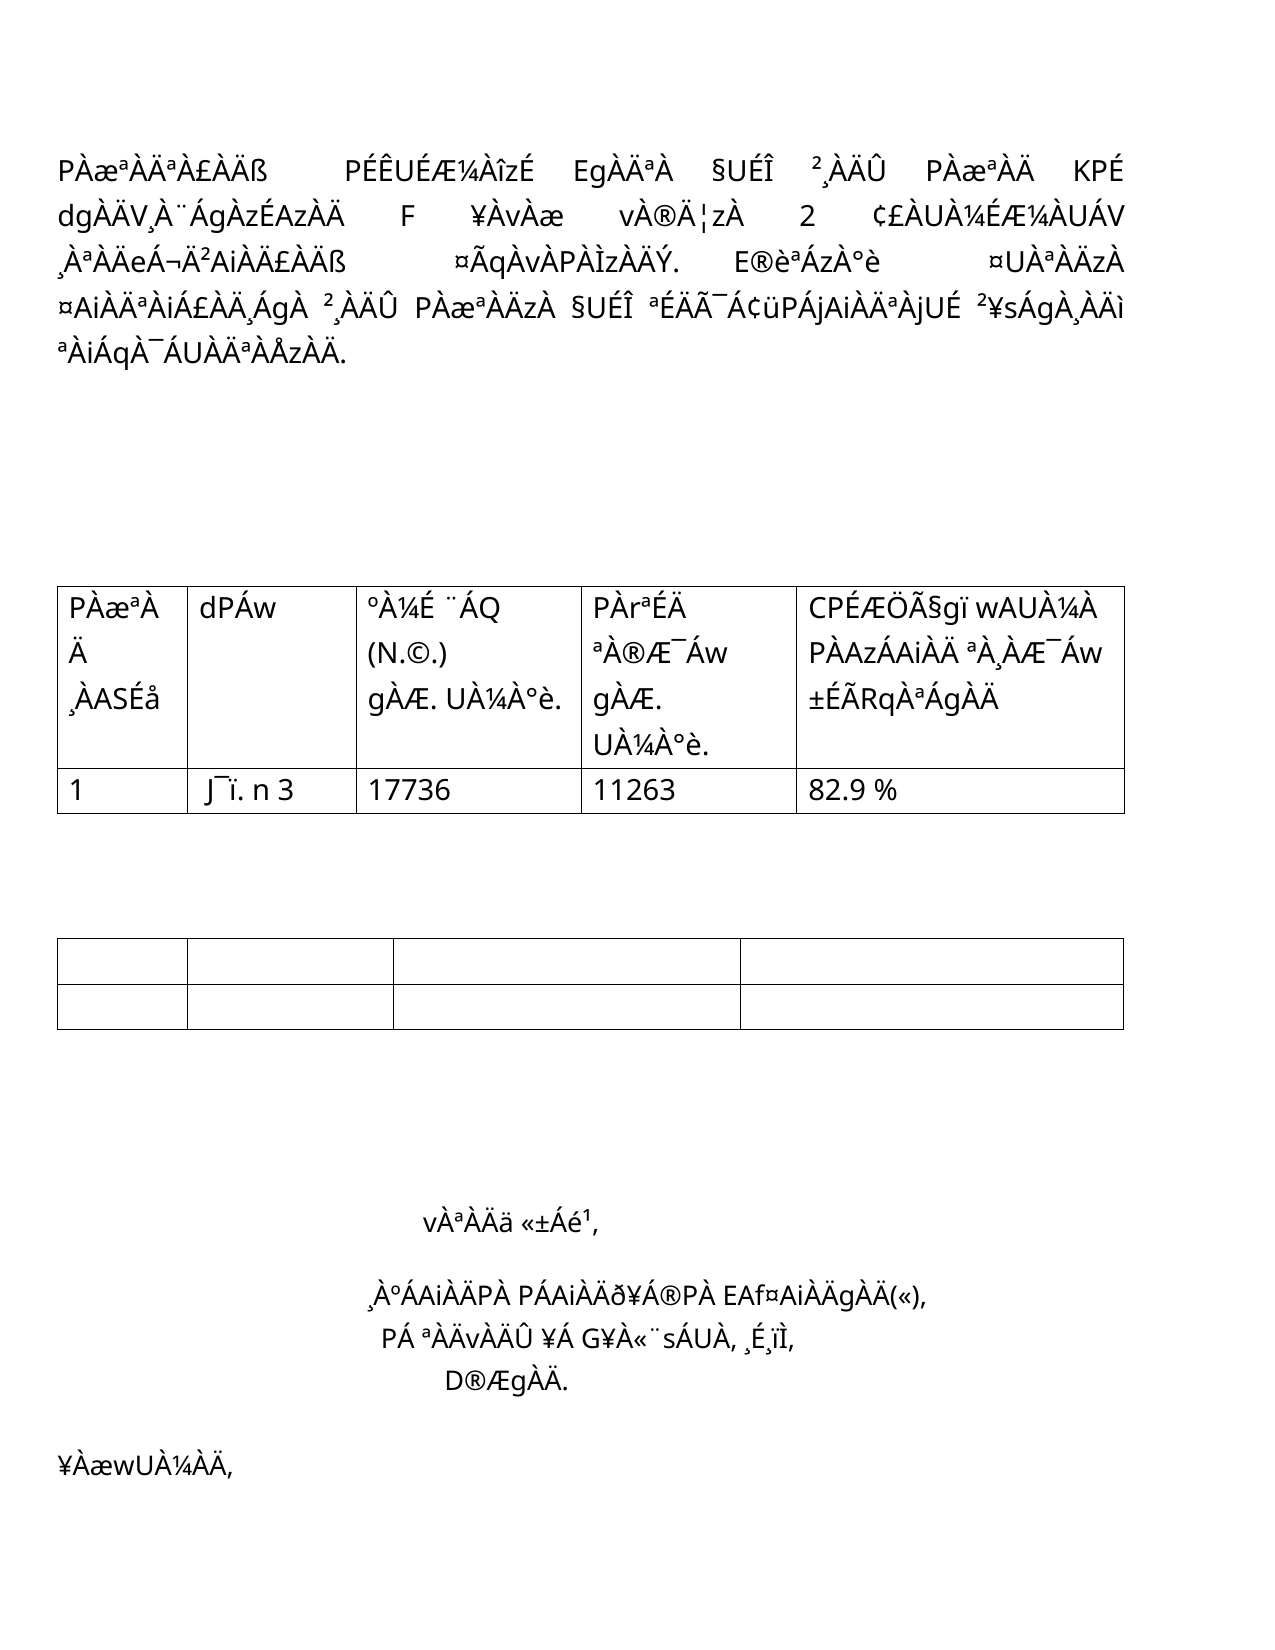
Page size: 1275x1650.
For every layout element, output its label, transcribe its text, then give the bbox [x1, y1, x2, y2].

table_cell [741, 985, 1123, 1029]
table_header ºÀ¼É ¨ÁQ (N.©.) gÀÆ. UÀ¼À°è. [357, 587, 581, 768]
table_cell [188, 985, 393, 1029]
table_cell [394, 985, 740, 1029]
table_cell J¯ï. n 3 [188, 769, 356, 813]
table_header dPÁw [188, 587, 356, 768]
table_header PÀrªÉÄ ªÀ®Æ¯Áw gÀÆ. UÀ¼À°è. [582, 587, 796, 768]
table_cell 11263 [582, 769, 796, 813]
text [57, 150, 1125, 372]
table_cell 1 [58, 769, 187, 813]
table_header [188, 939, 393, 983]
text D®ÆgÀÄ. [57, 1362, 1125, 1398]
table_header [58, 939, 187, 983]
text vÀªÀÄä «±Áé¹, [57, 1203, 1125, 1240]
table_cell 17736 [357, 769, 581, 813]
table_header [394, 939, 740, 983]
text ¸ÀºÁAiÀÄPÀ PÁAiÀÄð¥Á®PÀ EAf¤AiÀÄgÀÄ(«), [57, 1277, 1125, 1314]
text PÁ ªÀÄvÀÄÛ ¥Á G¥À«¨sÁUÀ, ¸É¸ïÌ, [57, 1319, 1125, 1356]
text ¥ÀæwUÀ¼ÀÄ, [57, 1446, 1125, 1483]
table_cell [58, 985, 187, 1029]
table_header CPÉÆÖÃ§gï wAUÀ¼À PÀAzÁAiÀÄ ªÀ¸ÀÆ¯Áw ±ÉÃRqÀªÁgÀÄ [797, 587, 1124, 768]
table_header PÀæªÀÄ ¸ÀASÉå [58, 587, 187, 768]
table_cell 82.9 % [797, 769, 1124, 813]
table_header [741, 939, 1123, 983]
